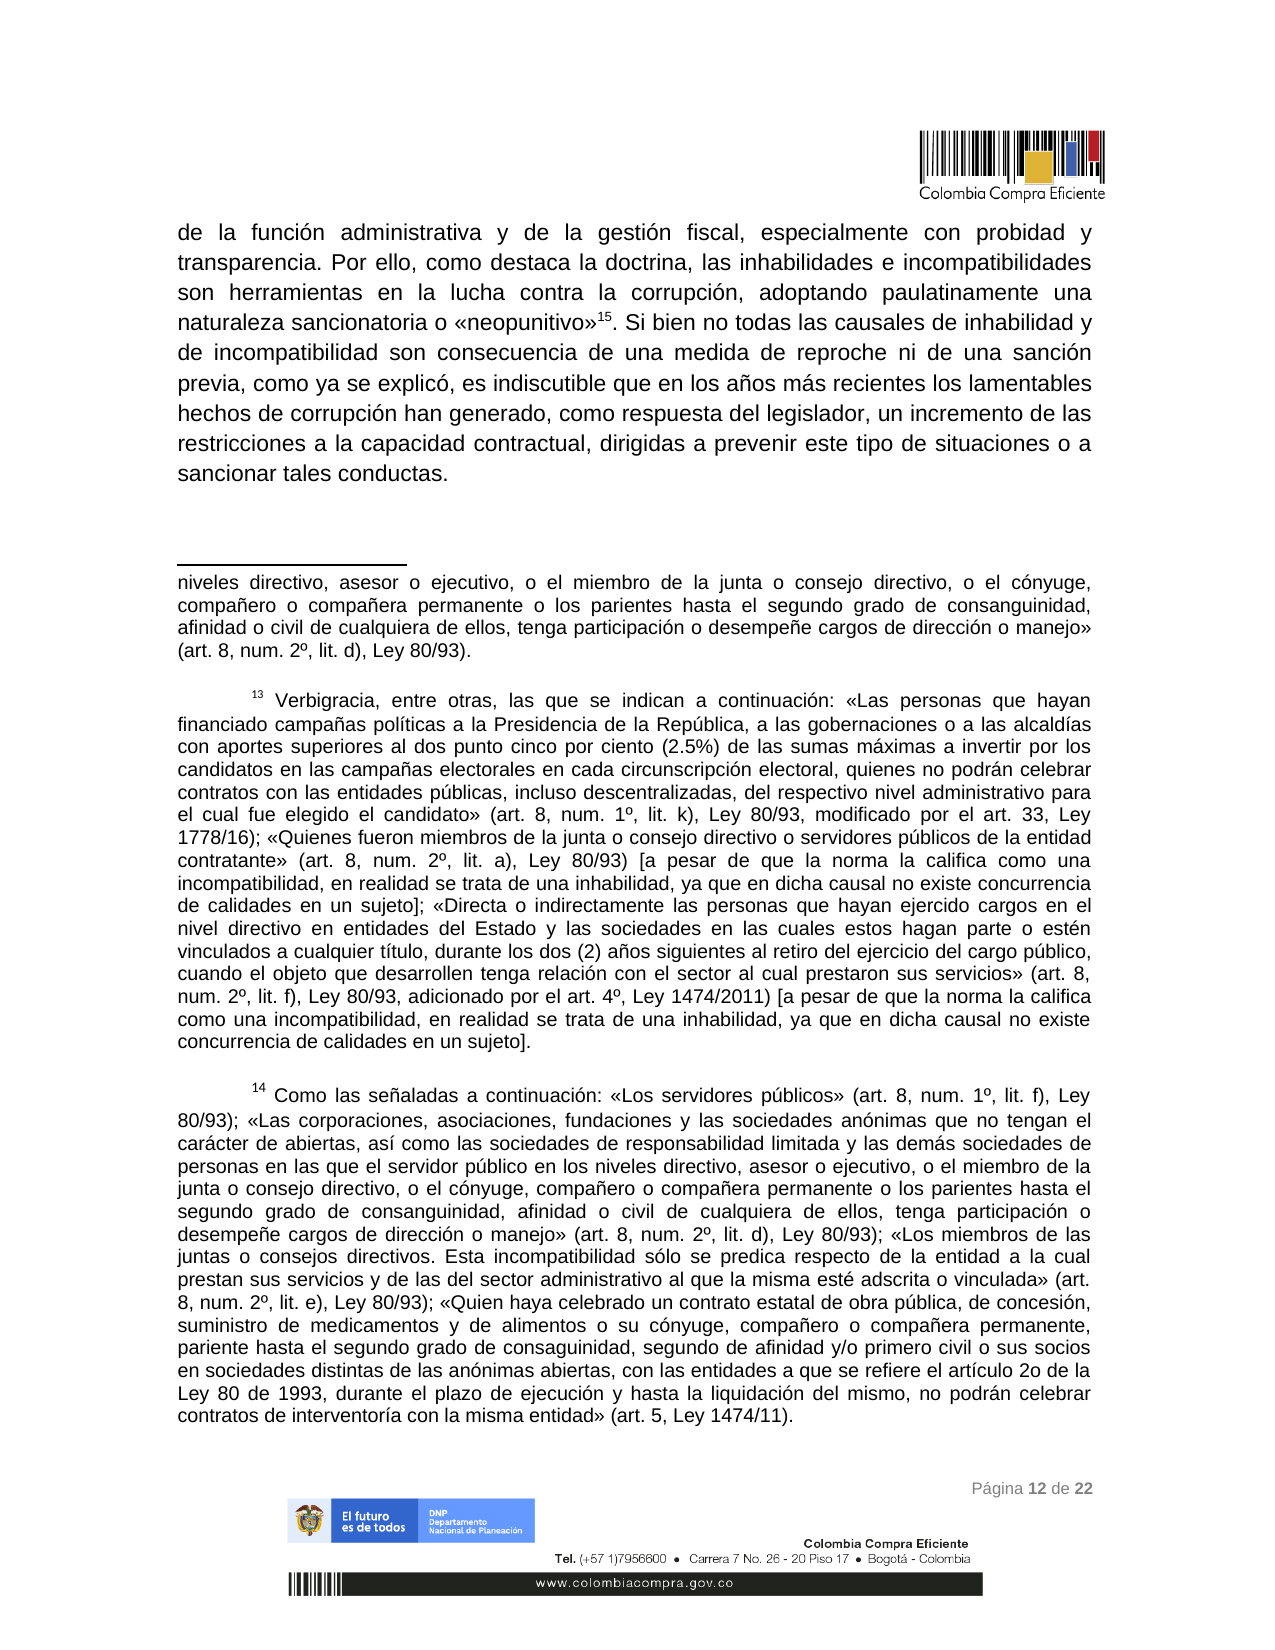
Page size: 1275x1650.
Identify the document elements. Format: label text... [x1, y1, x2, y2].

picture [287, 1498, 983, 1596]
text El régimen de inhabilidades e incompatibilidades en la contratación pública responde a la tendencia, vigente desde hace varias décadas en nuestro país, pero que se ha reforzado en los últimos años, de asegurar que la actividad de provisión de los bienes y servicios por parte de las entidades estatales se efectúe cumpliendo con los principios de la función administrativa y de la gestión fiscal, especialmente con probidad y transparencia. Por ello, como destaca la doctrina, las inhabilidades e incompatibilidades son herramientas en la lucha contra la corrupción, adoptando paulatinamente una naturaleza sancionatoria o «neopunitivo». Si bien no todas las causales de inhabilidad y de incompatibilidad son consecuencia de una medida de reproche ni de una sanción previa, como ya se explicó, es indiscutible que en los años más recientes los lamentables hechos de corrupción han generado, como respuesta del legislador, un incremento de las restricciones a la capacidad contractual, dirigidas a prevenir este tipo de situaciones o a sancionar tales conductas. [177, 218, 1093, 487]
picture [911, 124, 1112, 206]
